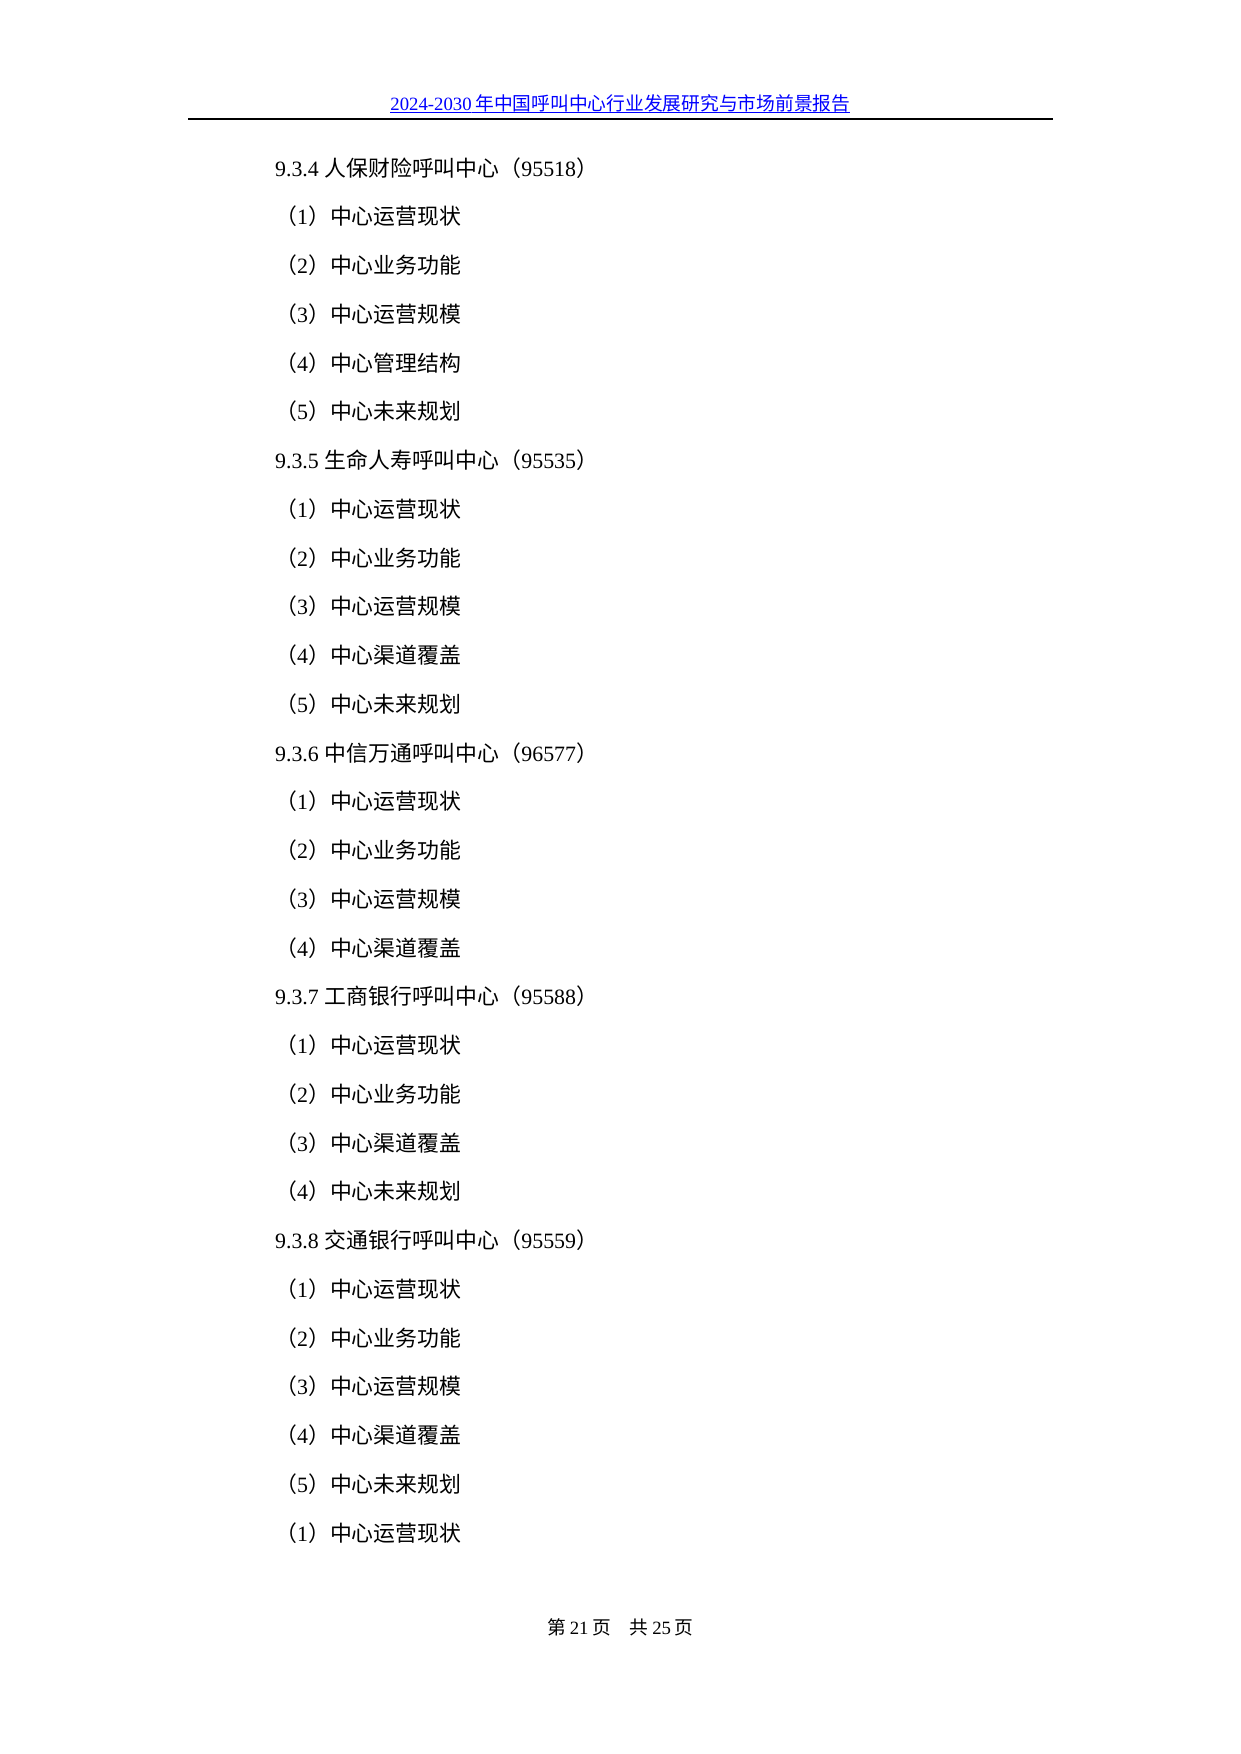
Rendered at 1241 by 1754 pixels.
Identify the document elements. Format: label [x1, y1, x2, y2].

text [187, 150, 1053, 1548]
